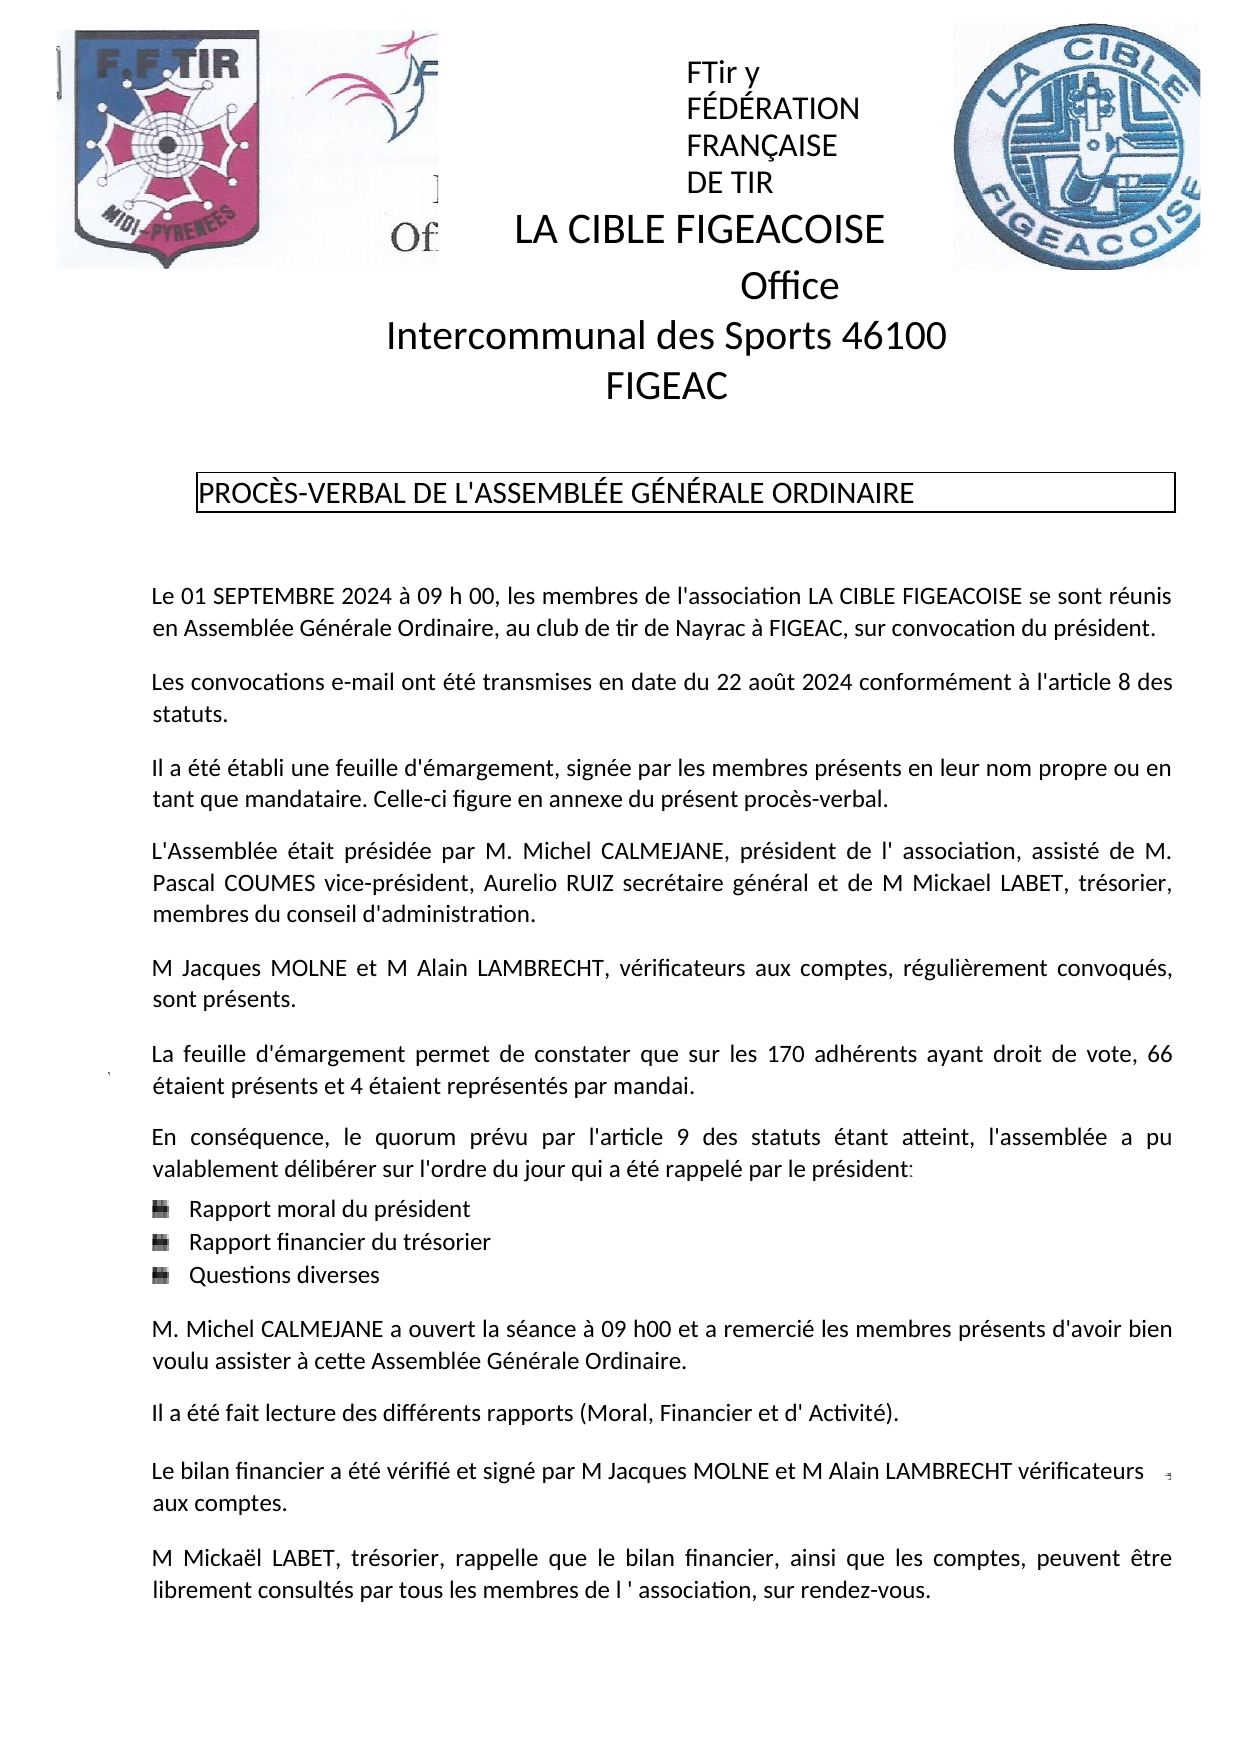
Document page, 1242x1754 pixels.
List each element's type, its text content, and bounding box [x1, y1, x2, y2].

text En conséquence, le quorum prévu par l'article 9 des statuts étant atteint, l'assemblée a pu valablement délibérer sur l'ordre du jour qui a été rappelé par le président [151, 1121, 1174, 1183]
picture [909, 1164, 913, 1177]
text Il a été fait lecture des différents rapports (Moral, Financier et d' Activité). [151, 1397, 1174, 1428]
text M. Michel CALMEJANE a ouvert la séance à 09 h00 et a remercié les membres présents d'avoir bien voulu assister à cette Assemblée Générale Ordinaire. [151, 1313, 1174, 1375]
text Office Intercommunal des Sports 46100 FIGEAC [338, 259, 995, 410]
list Rapport moral du président [151, 1193, 1174, 1224]
text Il a été établi une feuille d'émargement, signée par les membres présents en leur nom propre ou en tant que mandataire. Celle-ci figure en annexe du présent procès-verbal. [151, 752, 1174, 814]
text Le 01 SEPTEMBRE 2024 à 09 h 00, les membres de l'association LA CIBLE FIGEACOISE se sont réunis en Assemblée Générale Ordinaire, au club de tir de Nayrac à FIGEAC, sur convocation du président. [151, 580, 1174, 642]
text FTir y FÉDÉRATION FRANÇAISE DE TIR [439, 55, 874, 201]
picture [152, 1267, 169, 1284]
text M Jacques MOLNE et M Alain LAMBRECHT, vérificateurs aux comptes, régulièrement convoqués, sont présents. [151, 952, 1174, 1014]
picture [56, 30, 439, 269]
picture [152, 1234, 169, 1251]
picture [1165, 1473, 1172, 1480]
picture [152, 1200, 169, 1218]
text M Mickaël LABET, trésorier, rappelle que le bilan financier, ainsi que les comptes, peuvent être librement consultés par tous les membres de l ' association, sur rendez-vous. [151, 1543, 1174, 1605]
text Le bilan financier a été vérifié et signé par M Jacques MOLNE et M Alain LAMBRECHT vérificateurs aux comptes. [151, 1455, 1174, 1517]
text Les convocations e-mail ont été transmises en date du 22 août 2024 conformément à l'article 8 des statuts. [151, 666, 1174, 728]
picture [953, 23, 1201, 270]
list Questions diverses [151, 1259, 1174, 1290]
text PROCÈS-VERBAL DE L'ASSEMBLÉE GÉNÉRALE ORDINAIRE [198, 473, 1174, 511]
text L'Assemblée était présidée par M. Michel CALMEJANE, président de l' association, assisté de M. Pascal COUMES vice-président, Aurelio RUIZ secrétaire général et de M Mickael LABET, trésorier, membres du conseil d'administration. [151, 835, 1174, 929]
subtitle LA CIBLE FIGEACOISE [439, 201, 953, 255]
list Rapport financier du trésorier [151, 1226, 1174, 1257]
text La feuille d'émargement permet de constater que sur les 170 adhérents ayant droit de vote, 66 étaient présents et 4 étaient représentés par mandai. [151, 1038, 1174, 1100]
